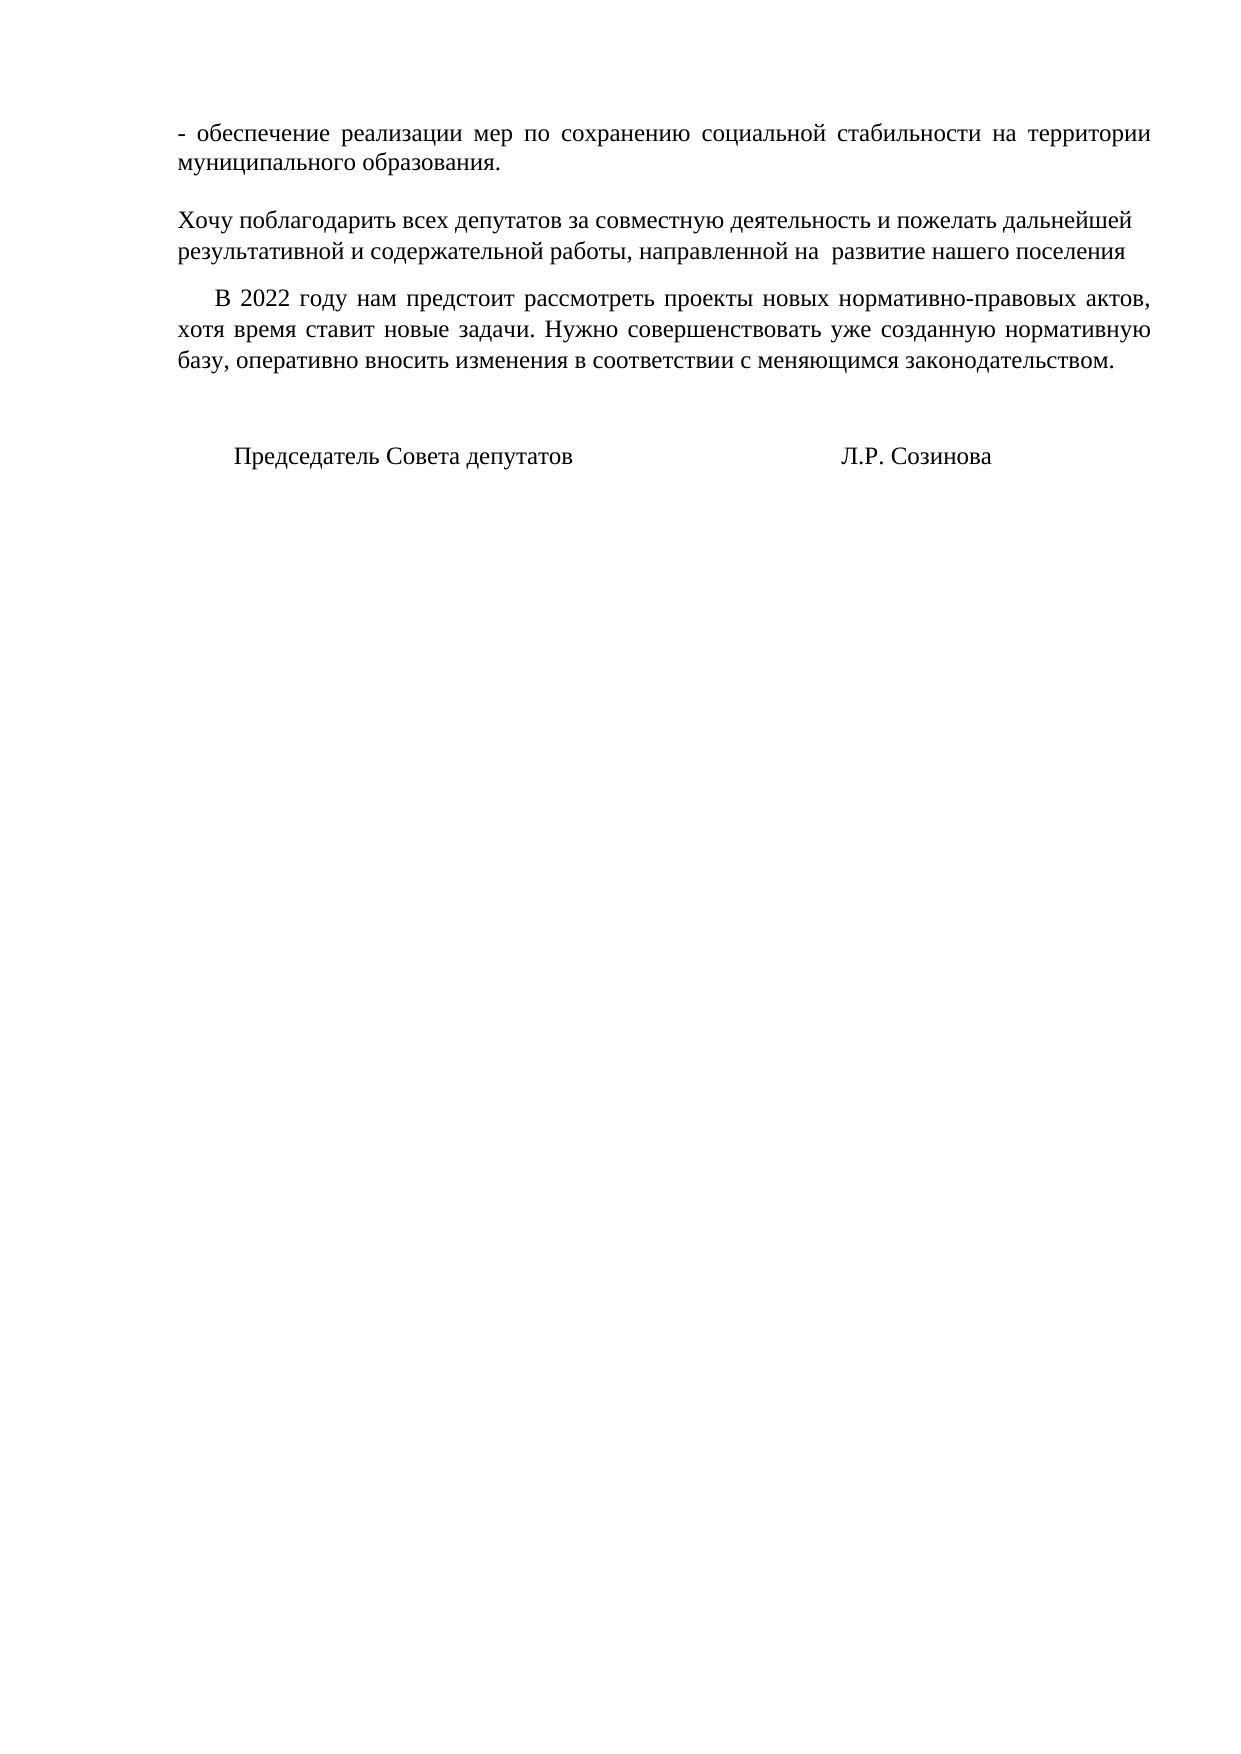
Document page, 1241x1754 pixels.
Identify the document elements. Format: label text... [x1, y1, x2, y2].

text Председатель Совета депутатов Л.Р. Созинова [177, 441, 1152, 470]
text Хочу поблагодарить всех депутатов за совместную деятельность и пожелать дальнейшей результативной и содержательной работы, направленной на развитие нашего поселения [177, 205, 1152, 264]
text - обеспечение реализации мер по сохранению социальной стабильности на территории муниципального образования. [177, 118, 1152, 176]
text В 2022 году нам предстоит рассмотреть проекты новых нормативно-правовых актов, хотя время ставит новые задачи. Нужно совершенствовать уже созданную нормативную базу, оперативно вносить изменения в соответствии с меняющимся законодательством. [177, 283, 1152, 374]
